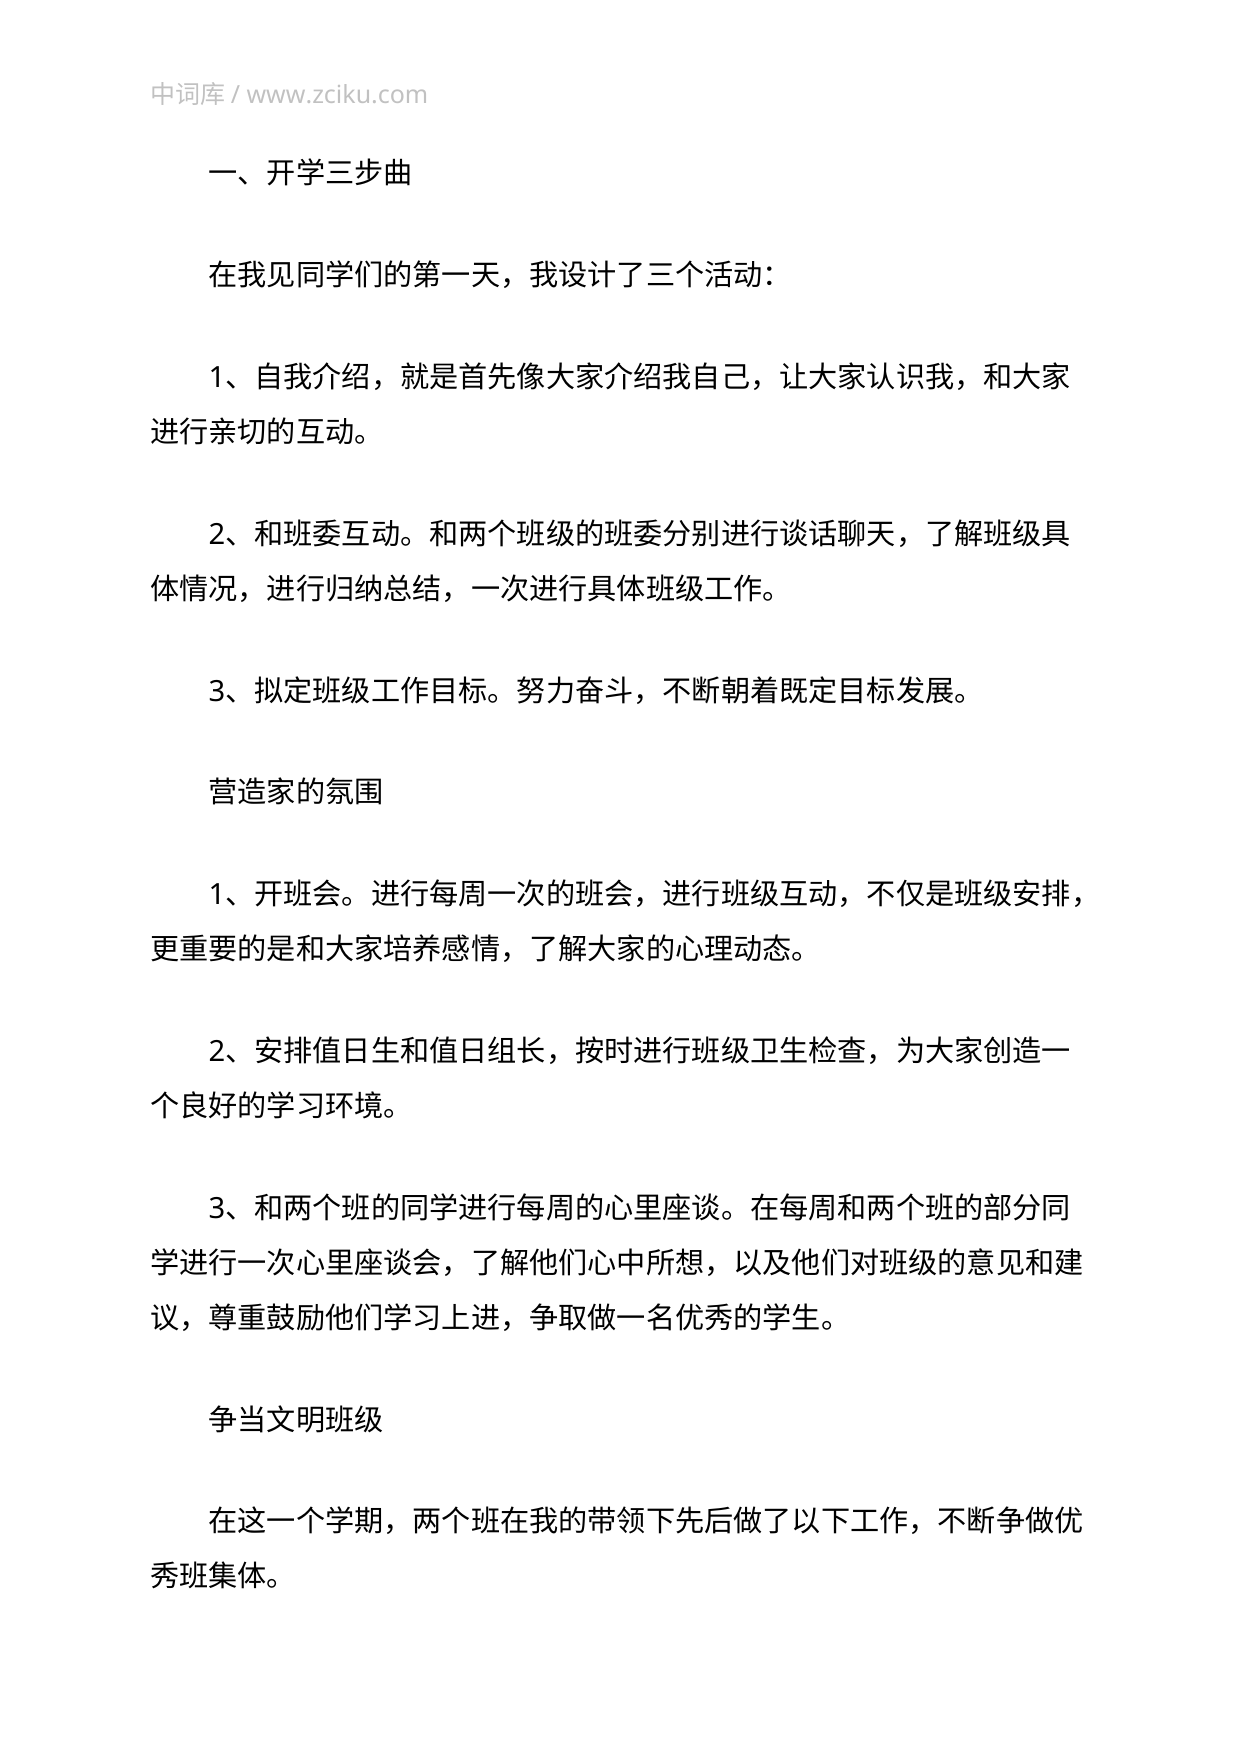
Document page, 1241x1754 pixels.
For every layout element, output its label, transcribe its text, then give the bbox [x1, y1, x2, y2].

text 2、和班委互动。和两个班级的班委分别进行谈话聊天，了解班级具体情况，进行归纳总结，一次进行具体班级工作。 [150, 510, 1090, 608]
text 一、开学三步曲 [150, 150, 1090, 192]
text 1、自我介绍，就是首先像大家介绍我自己，让大家认识我，和大家进行亲切的互动。 [150, 353, 1090, 451]
text 3、拟定班级工作目标。努力奋斗，不断朝着既定目标发展。 [150, 667, 1090, 709]
text 3、和两个班的同学进行每周的心里座谈。在每周和两个班的部分同学进行一次心里座谈会，了解他们心中所想，以及他们对班级的意见和建议，尊重鼓励他们学习上进，争取做一名优秀的学生。 [150, 1184, 1090, 1337]
text 1、开班会。进行每周一次的班会，进行班级互动，不仅是班级安排，更重要的是和大家培养感情，了解大家的心理动态。 [150, 871, 1090, 968]
text 在这一个学期，两个班在我的带领下先后做了以下工作，不断争做优秀班集体。 [150, 1498, 1090, 1595]
text 营造家的氛围 [150, 769, 1090, 811]
text 2、安排值日生和值日组长，按时进行班级卫生检查，为大家创造一个良好的学习环境。 [150, 1028, 1090, 1125]
text 在我见同学们的第一天，我设计了三个活动： [150, 252, 1090, 294]
text 争当文明班级 [150, 1396, 1090, 1438]
